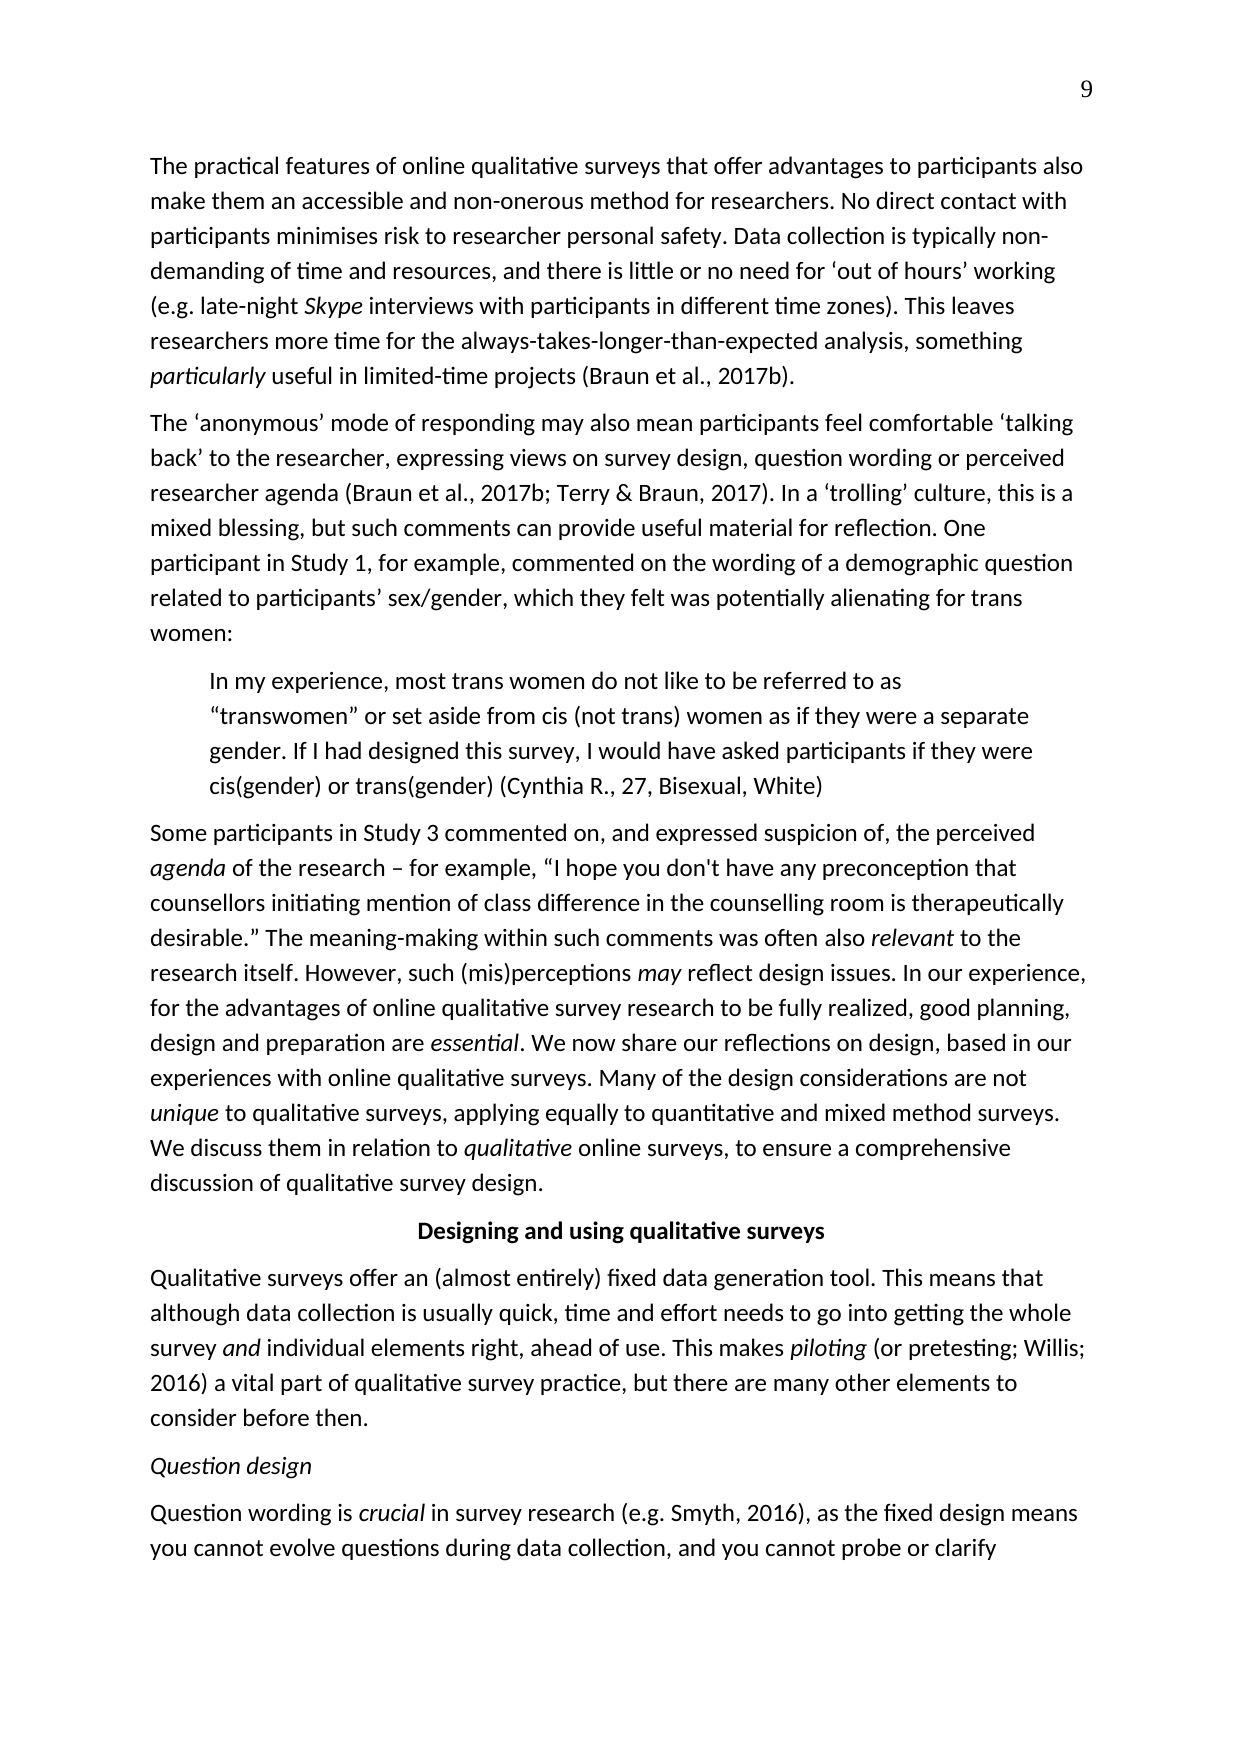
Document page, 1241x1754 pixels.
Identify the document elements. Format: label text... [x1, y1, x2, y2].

text Designing and using qualitative surveys [150, 1215, 1093, 1246]
text The practical features of online qualitative surveys that offer advantages to participants also make them an accessible and non-onerous method for researchers. No direct contact with participants minimises risk to researcher personal safety. Data collection is typically non-demanding of time and resources, and there is little or no need for ‘out of hours’ working (e.g. late-night Skype interviews with participants in different time zones). This leaves researchers more time for the always-takes-longer-than-expected analysis, something particularly useful in limited-time projects (Braun et al., 2017b). [150, 150, 1095, 391]
text In my experience, most trans women do not like to be referred to as “transwomen” or set aside from cis (not trans) women as if they were a separate gender. If I had designed this survey, I would have asked participants if they were cis(gender) or trans(gender) (Cynthia R., 27, Bisexual, White) [209, 665, 1036, 801]
text Qualitative surveys offer an (almost entirely) fixed data generation tool. This means that although data collection is usually quick, time and effort needs to go into getting the whole survey and individual elements right, ahead of use. This makes piloting (or pretesting; Willis; 2016) a vital part of qualitative survey practice, but there are many other elements to consider before then. [150, 1262, 1095, 1433]
text The ‘anonymous’ mode of responding may also mean participants feel comfortable ‘talking back’ to the researcher, expressing views on survey design, question wording or perceived researcher agenda (Braun et al., 2017b; Terry & Braun, 2017). In a ‘trolling’ culture, this is a mixed blessing, but such comments can provide useful material for reflection. One participant in Study 1, for example, commented on the wording of a demographic question related to participants’ sex/gender, which they felt was potentially alienating for trans women: [150, 407, 1095, 648]
text Some participants in Study 3 commented on, and expressed suspicion of, the perceived agenda of the research – for example, “I hope you don't have any preconception that counsellors initiating mention of class difference in the counselling room is therapeutically desirable.” The meaning-making within such comments was often also relevant to the research itself. However, such (mis)perceptions may reflect design issues. In our experience, for the advantages of online qualitative survey research to be fully realized, good planning, design and preparation are essential. We now share our reflections on design, based in our experiences with online qualitative surveys. Many of the design considerations are not unique to qualitative surveys, applying equally to quantitative and mixed method surveys. We discuss them in relation to qualitative online surveys, to ensure a comprehensive discussion of qualitative survey design. [150, 817, 1095, 1198]
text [150, 1497, 1095, 1563]
text Question design [150, 1450, 1093, 1481]
